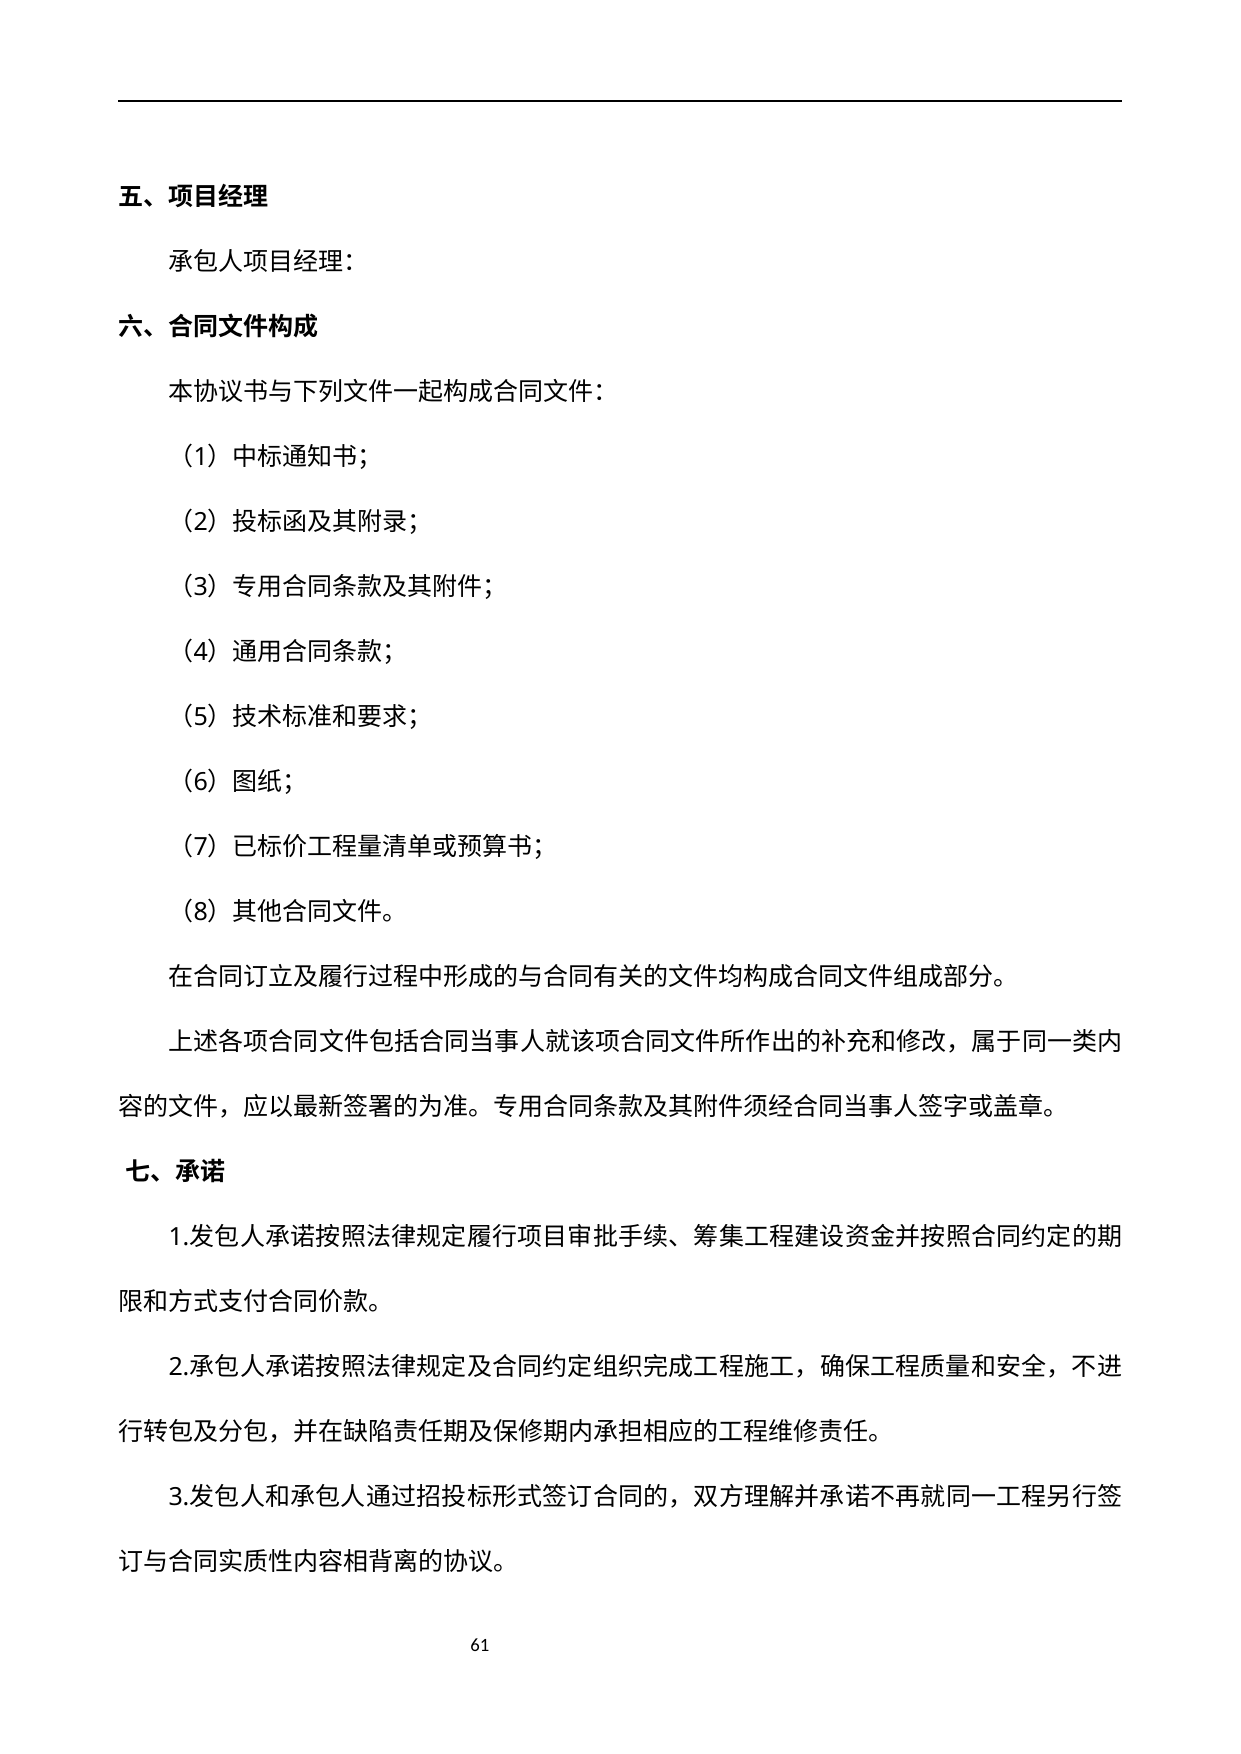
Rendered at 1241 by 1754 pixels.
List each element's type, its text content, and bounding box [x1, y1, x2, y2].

text 2.承包人承诺按照法律规定及合同约定组织完成工程施工，确保工程质量和安全，不进行转包及分包，并在缺陷责任期及保修期内承担相应的工程维修责任。 [118, 1332, 1122, 1462]
text （8）其他合同文件。 [118, 877, 1122, 942]
text （2）投标函及其附录； [118, 487, 1122, 552]
text （7）已标价工程量清单或预算书； [118, 812, 1122, 877]
text 承包人项目经理： [118, 227, 1122, 292]
text （3）专用合同条款及其附件； [118, 552, 1122, 617]
text 五、项目经理 [118, 162, 1122, 227]
text （1）中标通知书； [118, 422, 1122, 487]
text 上述各项合同文件包括合同当事人就该项合同文件所作出的补充和修改，属于同一类内容的文件，应以最新签署的为准。专用合同条款及其附件须经合同当事人签字或盖章。 [118, 1007, 1122, 1137]
text （6）图纸； [118, 747, 1122, 812]
text （4）通用合同条款； [118, 617, 1122, 682]
text 在合同订立及履行过程中形成的与合同有关的文件均构成合同文件组成部分。 [118, 942, 1122, 1007]
text 本协议书与下列文件一起构成合同文件： [118, 357, 1122, 422]
text 1.发包人承诺按照法律规定履行项目审批手续、筹集工程建设资金并按照合同约定的期限和方式支付合同价款。 [118, 1202, 1122, 1332]
text 六、合同文件构成 [118, 292, 1122, 357]
text （5）技术标准和要求； [118, 682, 1122, 747]
text 七、承诺 [118, 1137, 1122, 1202]
text 3.发包人和承包人通过招投标形式签订合同的，双方理解并承诺不再就同一工程另行签订与合同实质性内容相背离的协议。 [118, 1462, 1122, 1592]
